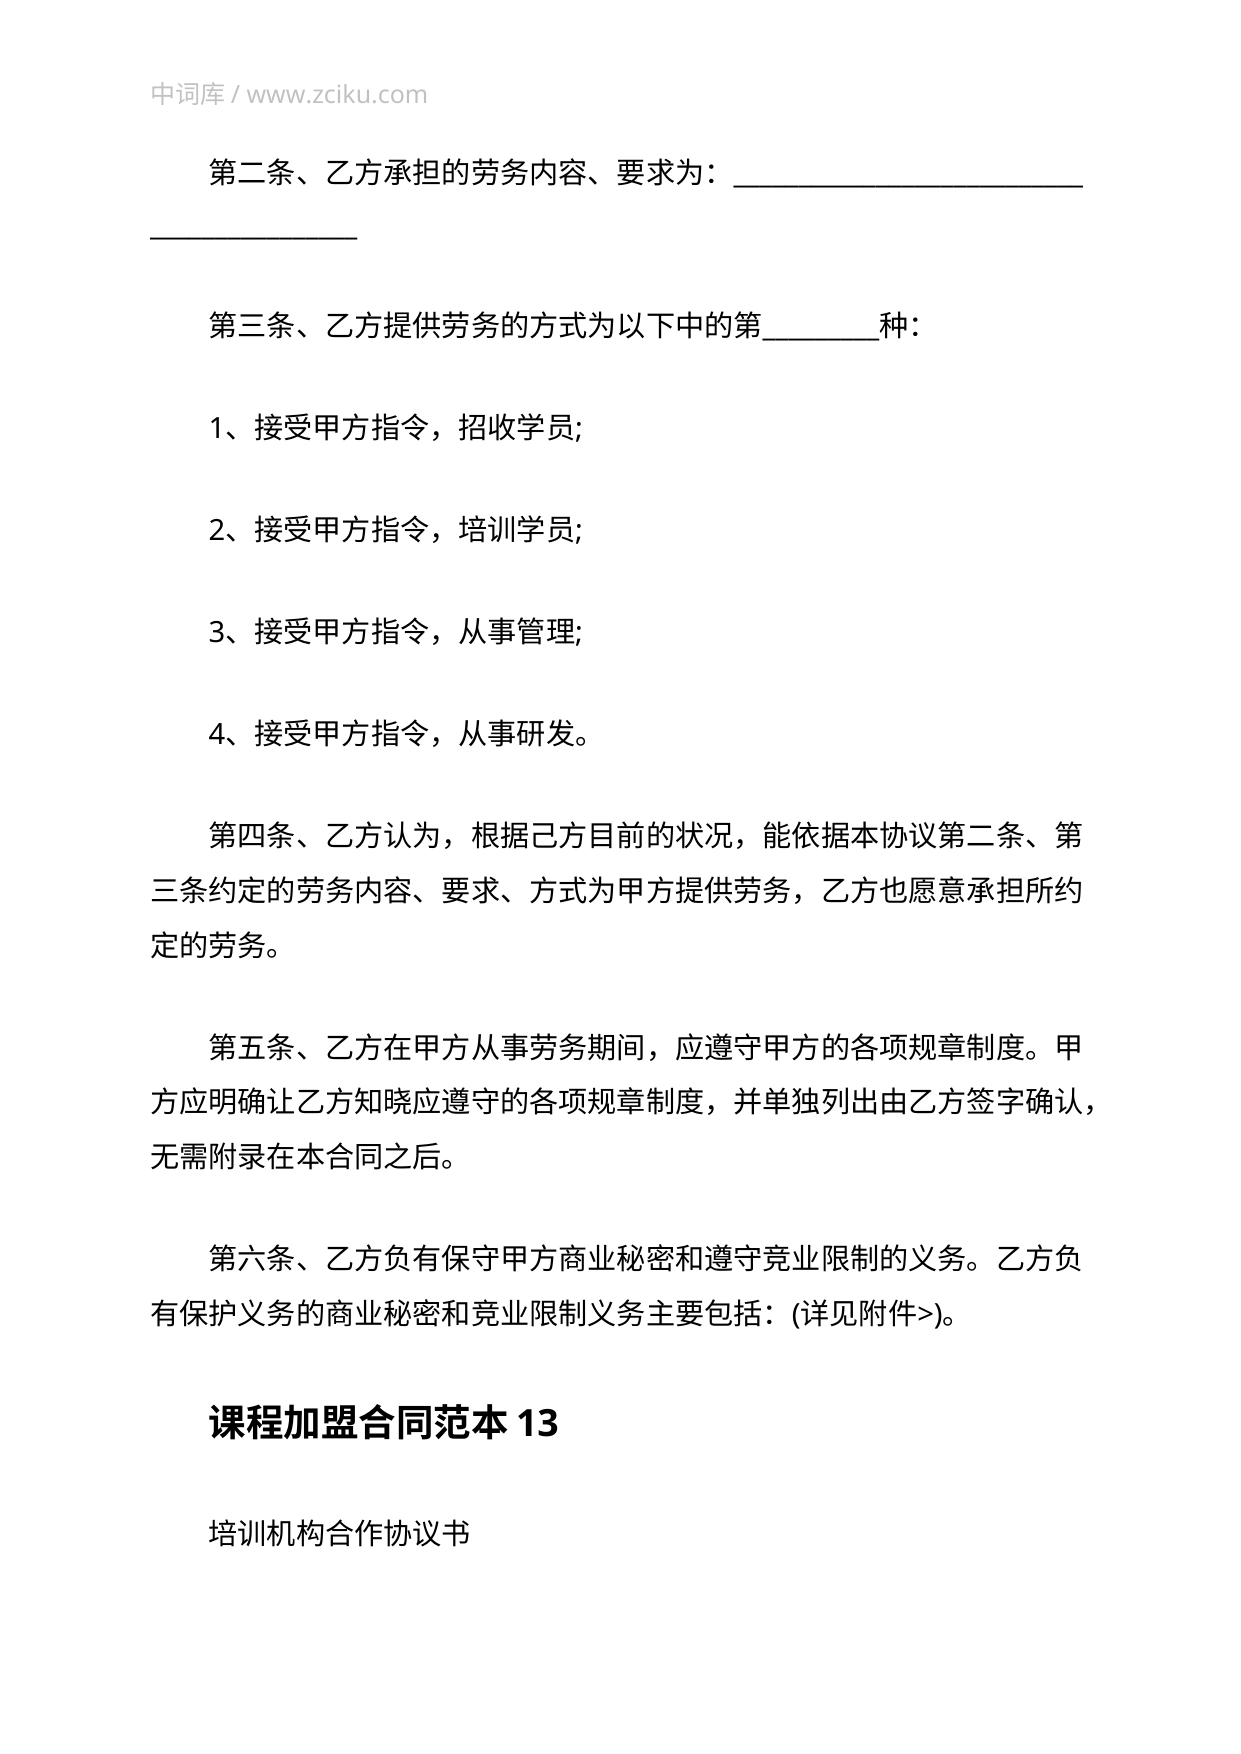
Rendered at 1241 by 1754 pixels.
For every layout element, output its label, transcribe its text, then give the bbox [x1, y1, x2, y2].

text 第四条、乙方认为，根据己方目前的状况，能依据本协议第二条、第三条约定的劳务内容、要求、方式为甲方提供劳务，乙方也愿意承担所约定的劳务。 [150, 813, 1090, 965]
text 4、接受甲方指令，从事研发。 [150, 711, 1090, 753]
text 1、接受甲方指令，招收学员; [150, 405, 1090, 447]
text 第六条、乙方负有保守甲方商业秘密和遵守竞业限制的义务。乙方负有保护义务的商业秘密和竞业限制义务主要包括：(详见附件>)。 [150, 1236, 1090, 1333]
text 2、接受甲方指令，培训学员; [150, 507, 1090, 549]
text 第三条、乙方提供劳务的方式为以下中的第_________种： [150, 303, 1090, 345]
text 第五条、乙方在甲方从事劳务期间，应遵守甲方的各项规章制度。甲方应明确让乙方知晓应遵守的各项规章制度，并单独列出由乙方签字确认，无需附录在本合同之后。 [150, 1024, 1090, 1176]
text 培训机构合作协议书 [150, 1510, 1090, 1552]
text 课程加盟合同范本13 [150, 1393, 1090, 1447]
text 3、接受甲方指令，从事管理; [150, 609, 1090, 651]
text 第二条、乙方承担的劳务内容、要求为：___________________________________________ [150, 150, 1090, 244]
